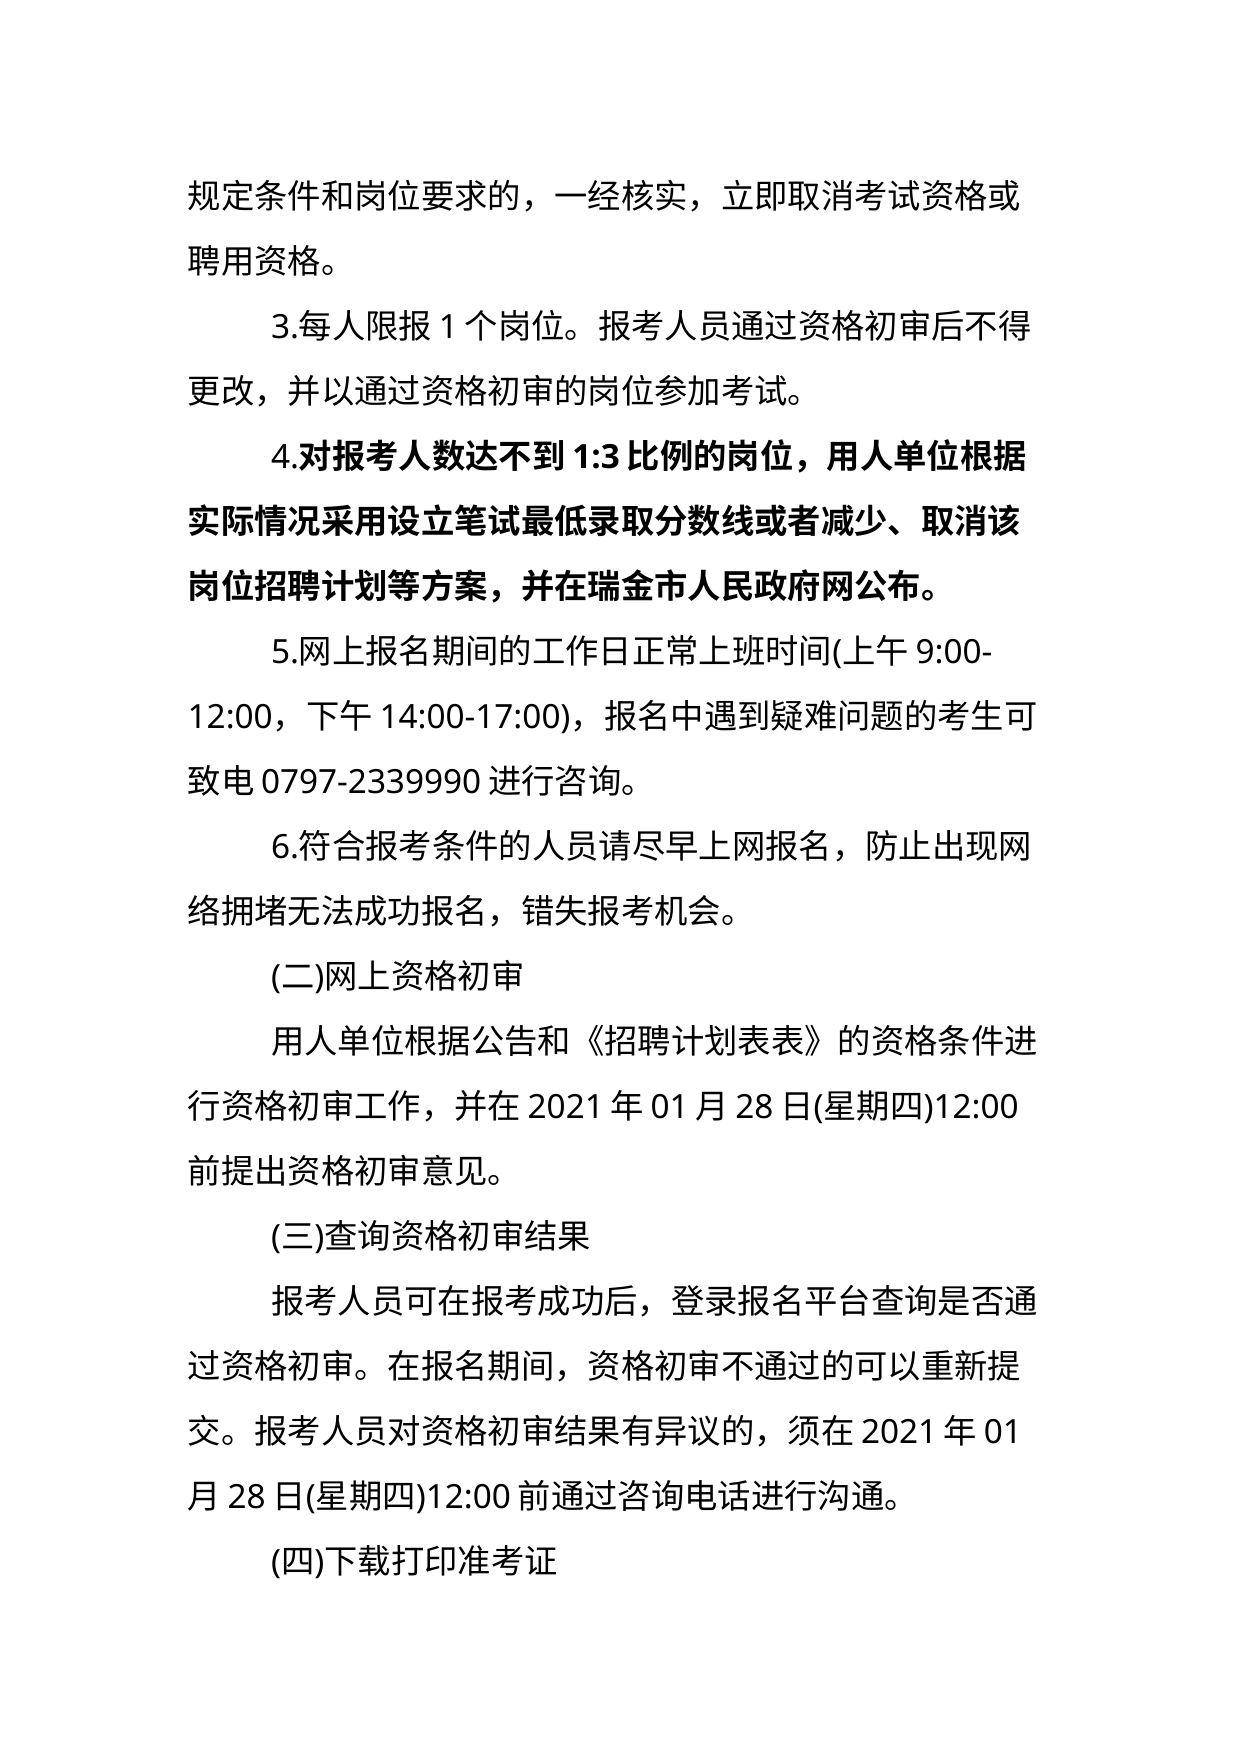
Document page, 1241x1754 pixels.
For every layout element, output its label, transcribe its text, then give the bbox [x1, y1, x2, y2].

text (二)网上资格初审 [187, 942, 1053, 1007]
text (三)查询资格初审结果 [187, 1202, 1053, 1267]
text 3.每人限报1个岗位。报考人员通过资格初审后不得更改，并以通过资格初审的岗位参加考试。 [187, 292, 1053, 422]
text 报考人员可在报考成功后，登录报名平台查询是否通过资格初审。在报名期间，资格初审不通过的可以重新提交。报考人员对资格初审结果有异议的，须在2021年01月28日(星期四)12:00前通过咨询电话进行沟通。 [187, 1267, 1053, 1527]
text 用人单位根据公告和《招聘计划表表》的资格条件进行资格初审工作，并在2021年01月28日(星期四)12:00前提出资格初审意见。 [187, 1007, 1053, 1202]
text 5.网上报名期间的工作日正常上班时间(上午9:00-12:00，下午14:00-17:00)，报名中遇到疑难问题的考生可致电0797-2339990进行咨询。 [187, 617, 1053, 812]
text (四)下载打印准考证 [187, 1527, 1053, 1592]
text 4.对报考人数达不到1:3比例的岗位，用人单位根据实际情况采用设立笔试最低录取分数线或者减少、取消该岗位招聘计划等方案，并在瑞金市人民政府网公布。 [187, 422, 1053, 617]
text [187, 162, 1053, 292]
text 6.符合报考条件的人员请尽早上网报名，防止出现网络拥堵无法成功报名，错失报考机会。 [187, 812, 1053, 942]
